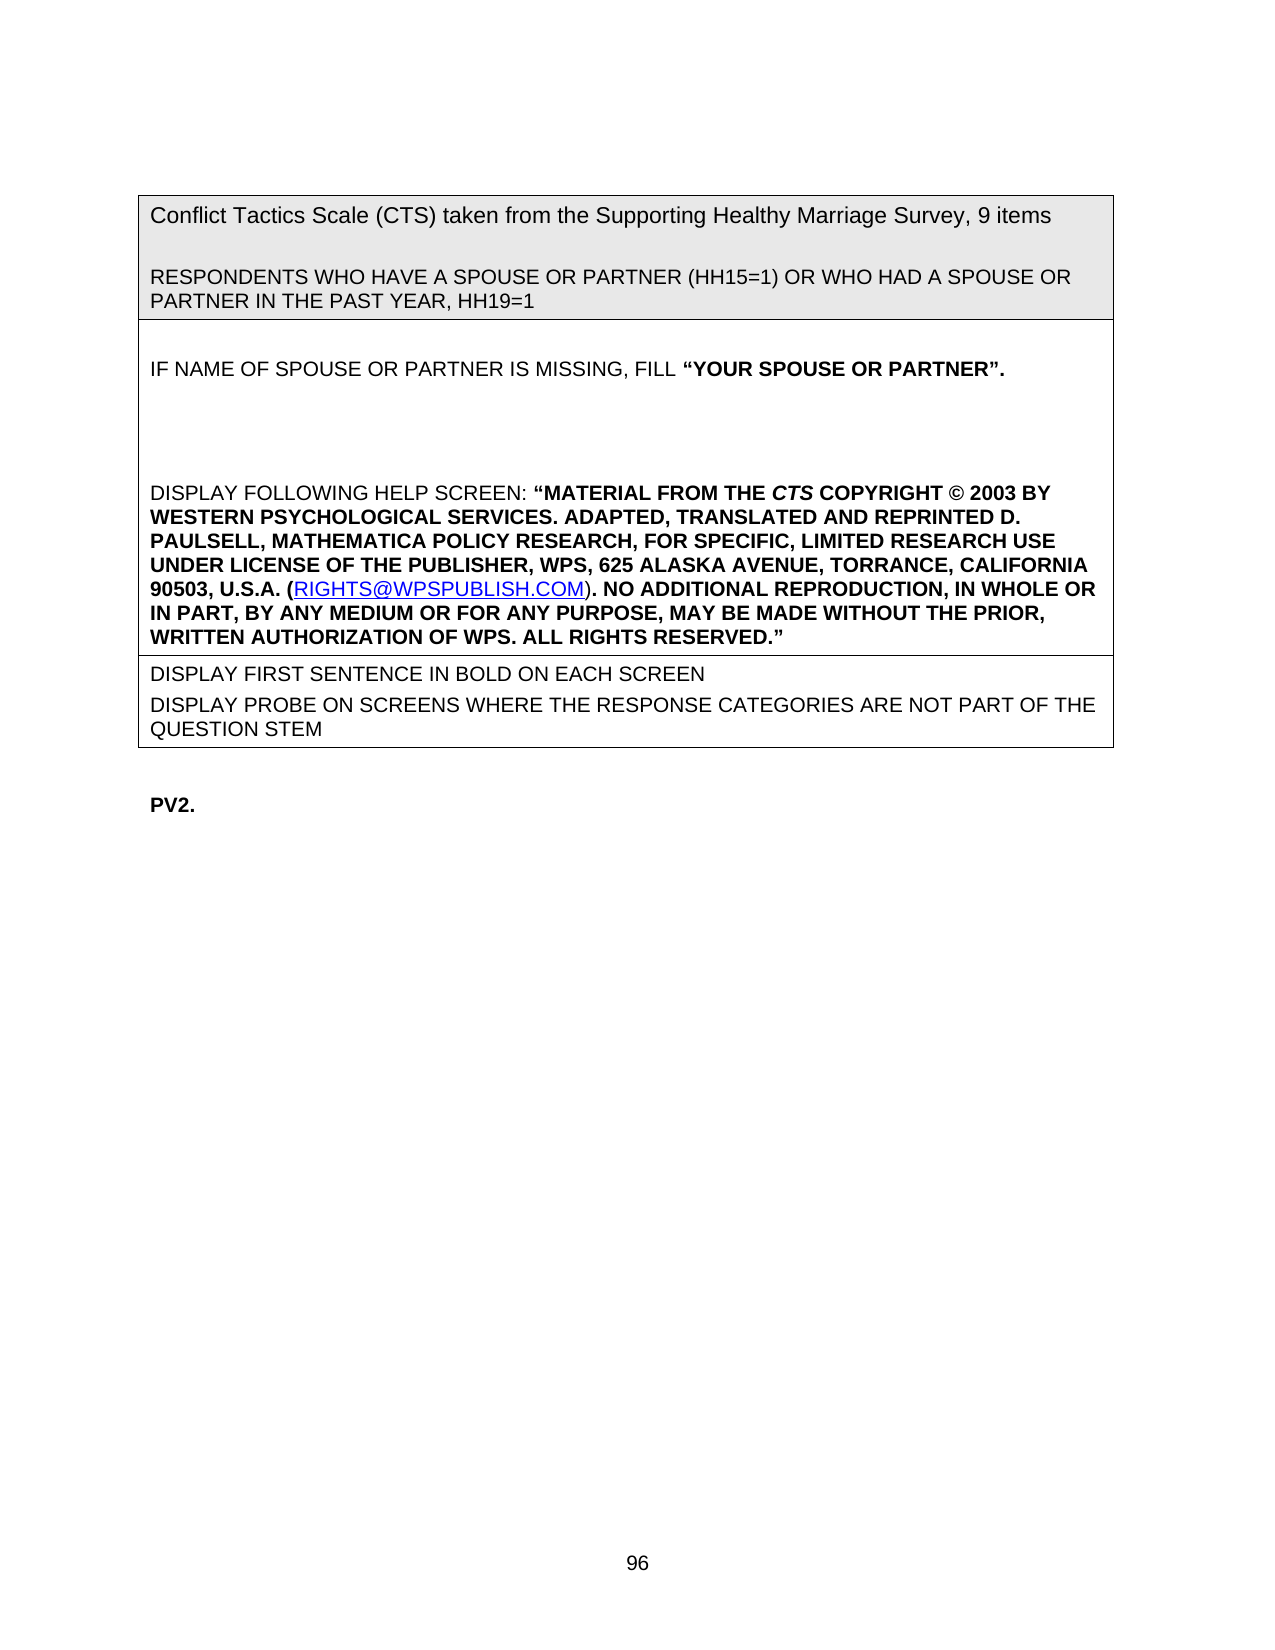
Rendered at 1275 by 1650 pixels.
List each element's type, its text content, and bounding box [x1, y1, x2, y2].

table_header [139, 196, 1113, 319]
text PV2. [150, 792, 1125, 816]
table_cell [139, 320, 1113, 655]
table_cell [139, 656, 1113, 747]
